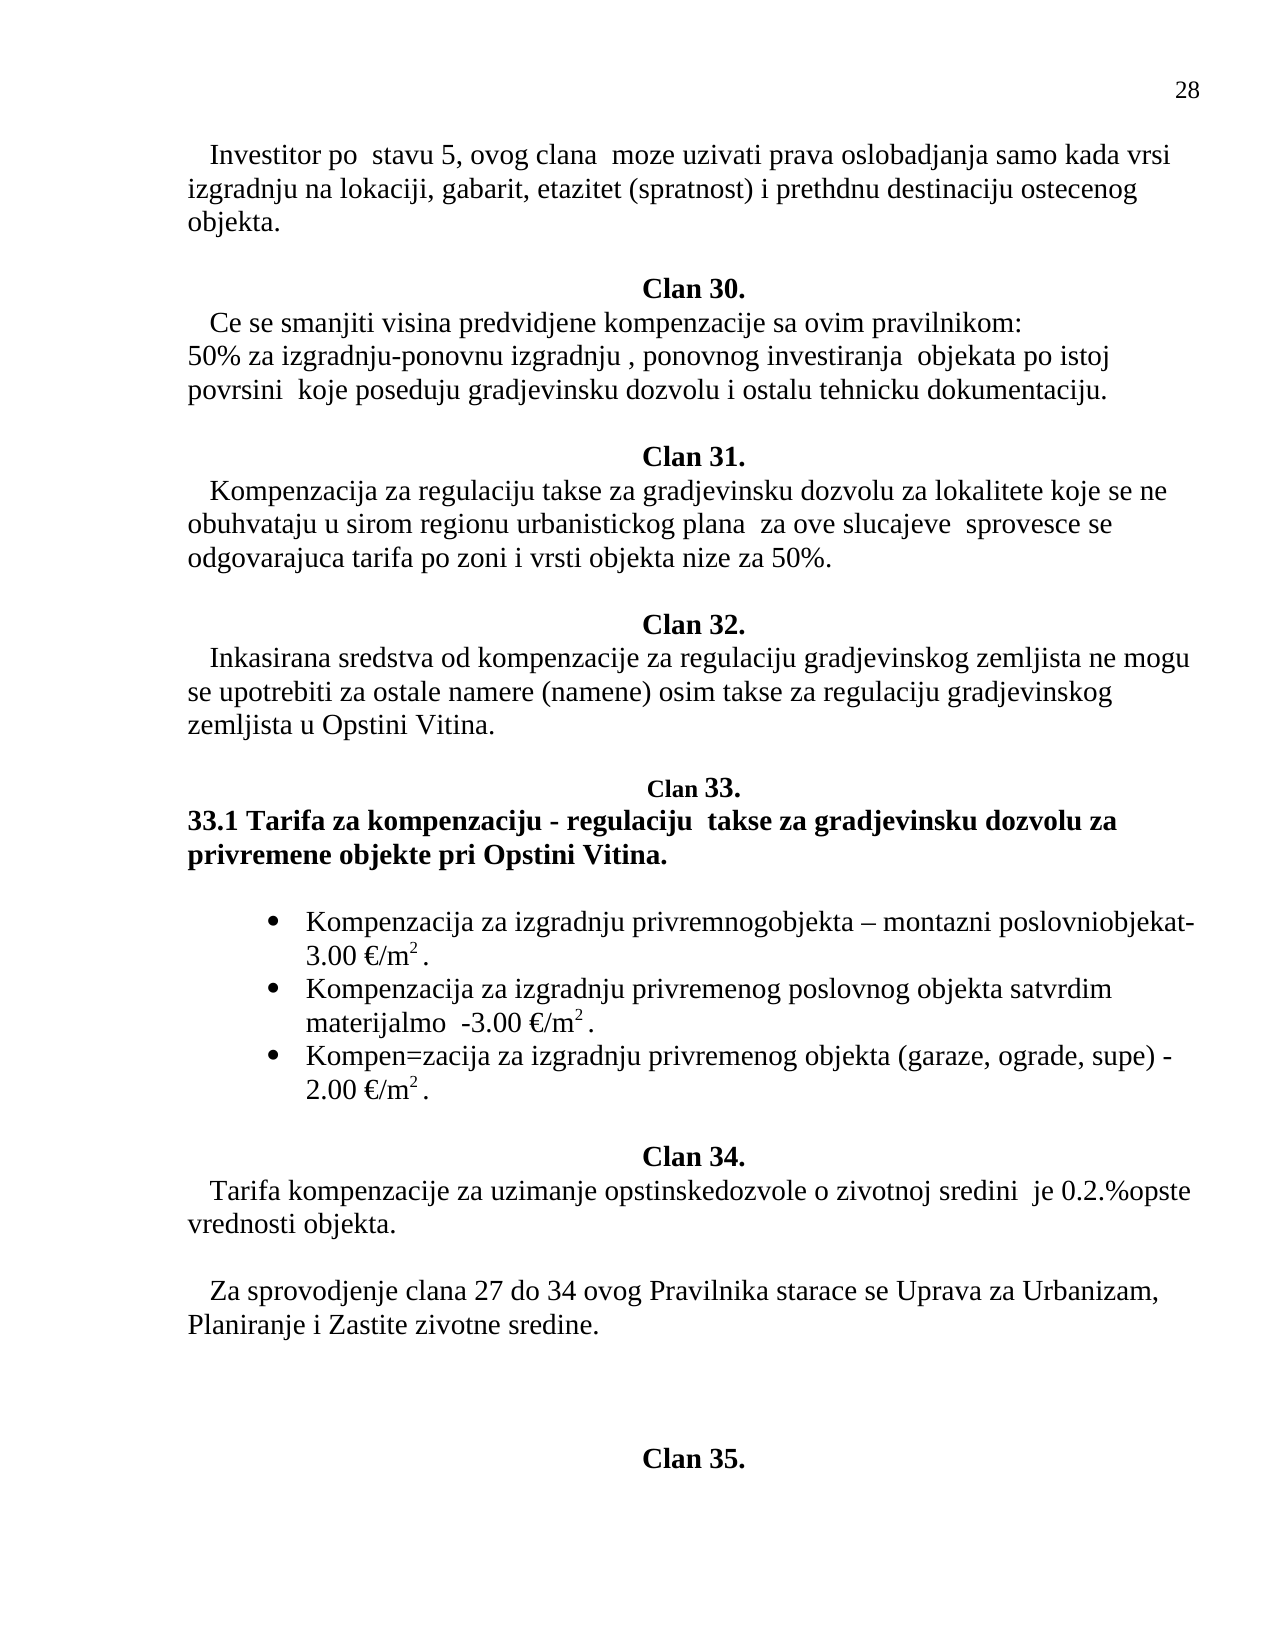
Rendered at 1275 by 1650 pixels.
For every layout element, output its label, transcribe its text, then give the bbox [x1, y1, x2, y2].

text Clan 33. [187, 770, 1200, 803]
list Kompenzacija za izgradnju privremnogobjekta – montazni poslovniobjekat- 3.00 €/m2 . [268, 904, 1200, 971]
list Kompen=zacija za izgradnju privremenog objekta (garaze, ograde, supe) - 2.00 €/m2 . [268, 1038, 1200, 1106]
text Clan 30. [187, 271, 1200, 305]
text 50% za izgradnju-ponovnu izgradnju , ponovnog investiranja objekata po istoj povrsini koje poseduju gradjevinsku dozvolu i ostalu tehnicku dokumentaciju. [187, 338, 1200, 406]
text Ce se smanjiti visina predvidjene kompenzacije sa ovim pravilnikom: [187, 305, 1200, 338]
text Za sprovodjenje clana 27 do 34 ovog Pravilnika starace se Uprava za Urbanizam, Planiranje i Zastite zivotne sredine. [187, 1273, 1200, 1340]
text Clan 31. [187, 439, 1200, 473]
list Kompenzacija za izgradnju privremenog poslovnog objekta satvrdim materijalmo -3.00 €/m2 . [268, 971, 1200, 1038]
text 33.1 Tarifa za kompenzaciju - regulaciju takse za gradjevinsku dozvolu za privremene objekte pri Opstini Vitina. [187, 803, 1200, 870]
text Investitor po stavu 5, ovog clana moze uzivati prava oslobadjanja samo kada vrsi izgradnju na lokaciji, gabarit, etazitet (spratnost) i prethdnu destinaciju ostecenog objekta. [187, 137, 1200, 238]
text Kompenzacija za regulaciju takse za gradjevinsku dozvolu za lokalitete koje se ne obuhvataju u sirom regionu urbanistickog plana za ove slucajeve sprovesce se odgovarajuca tarifa po zoni i vrsti objekta nize za 50%. [187, 473, 1200, 573]
text Clan 34. [187, 1139, 1200, 1173]
text Tarifa kompenzacije za uzimanje opstinskedozvole o zivotnoj sredini je 0.2.%opste vrednosti objekta. [187, 1173, 1200, 1240]
text Inkasirana sredstva od kompenzacije za regulaciju gradjevinskog zemljista ne mogu se upotrebiti za ostale namere (namene) osim takse za regulaciju gradjevinskog zemljista u Opstini Vitina. [187, 640, 1200, 741]
text Clan 32. [187, 607, 1200, 640]
text Clan 35. [187, 1441, 1200, 1474]
